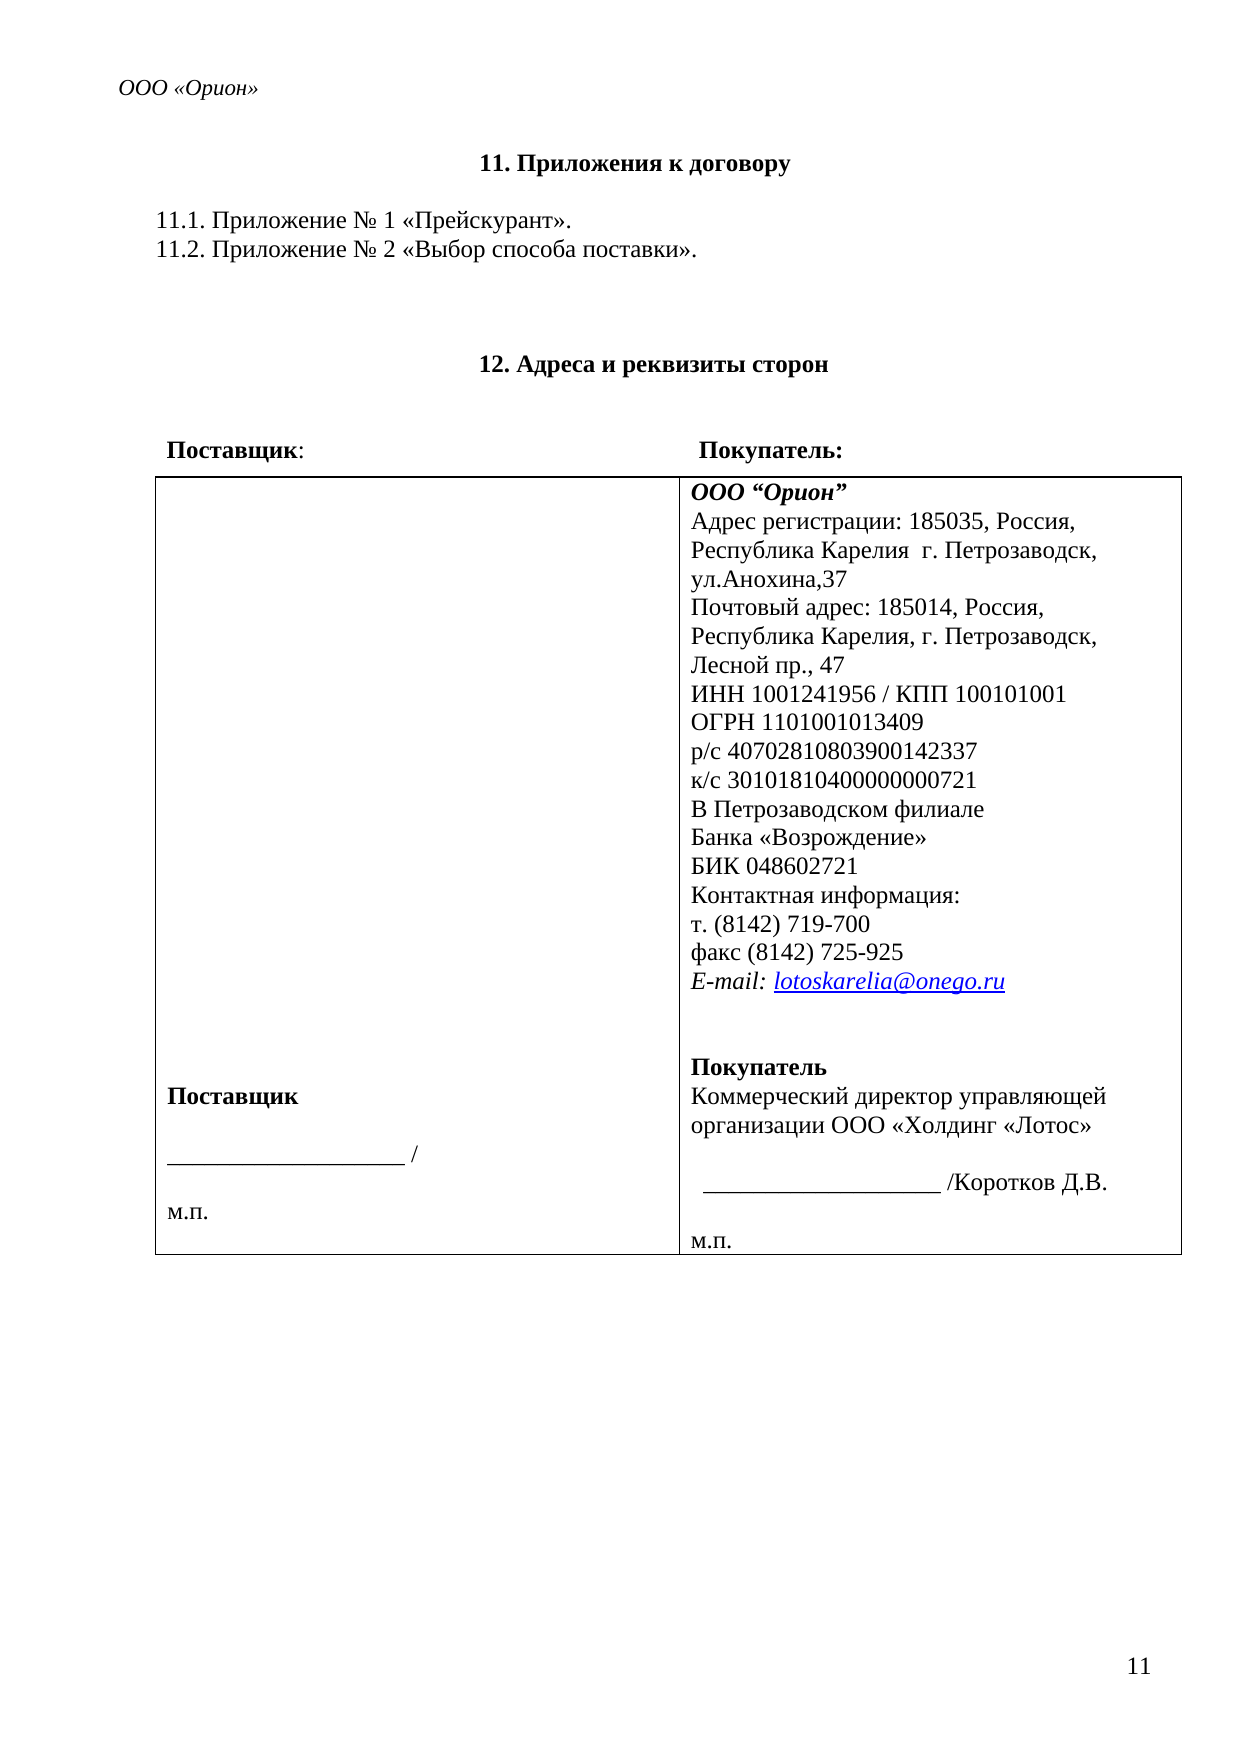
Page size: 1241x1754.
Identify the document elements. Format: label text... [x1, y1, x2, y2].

text 11. Приложения к договору [118, 148, 1152, 176]
table_header ООО “Орион” Адрес регистрации: 185035, Россия, Республика Карелия г. Петрозаводск, ул.Анохина,37 Почтовый адрес: 185014, Россия, Республика Карелия, г. Петрозаводск, Лесной пр., 47 ИНН 1001241956 / КПП 100101001 ОГРН 1101001013409 р/с 40702810803900142337 к/с 30101810400000000721 В Петрозаводском филиале Банка «Возрождение» БИК 048602721 Контактная информация: т. (8142) 719-700 факс (8142) 725-925 E-mail: lotoskarelia@onego.ru Покупатель Коммерческий директор управляющей организации ООО «Холдинг «Лотос» ___________________ /Коротков Д.В. м.п. [680, 478, 1181, 1254]
text 11.1. Приложение № 1 «Прейскурант». [118, 205, 1152, 234]
text 11.2. Приложение № 2 «Выбор способа поставки». [118, 234, 1152, 263]
text Поставщик: Покупатель: [148, 435, 1152, 464]
text 12. Адреса и реквизиты сторон [156, 349, 1152, 378]
